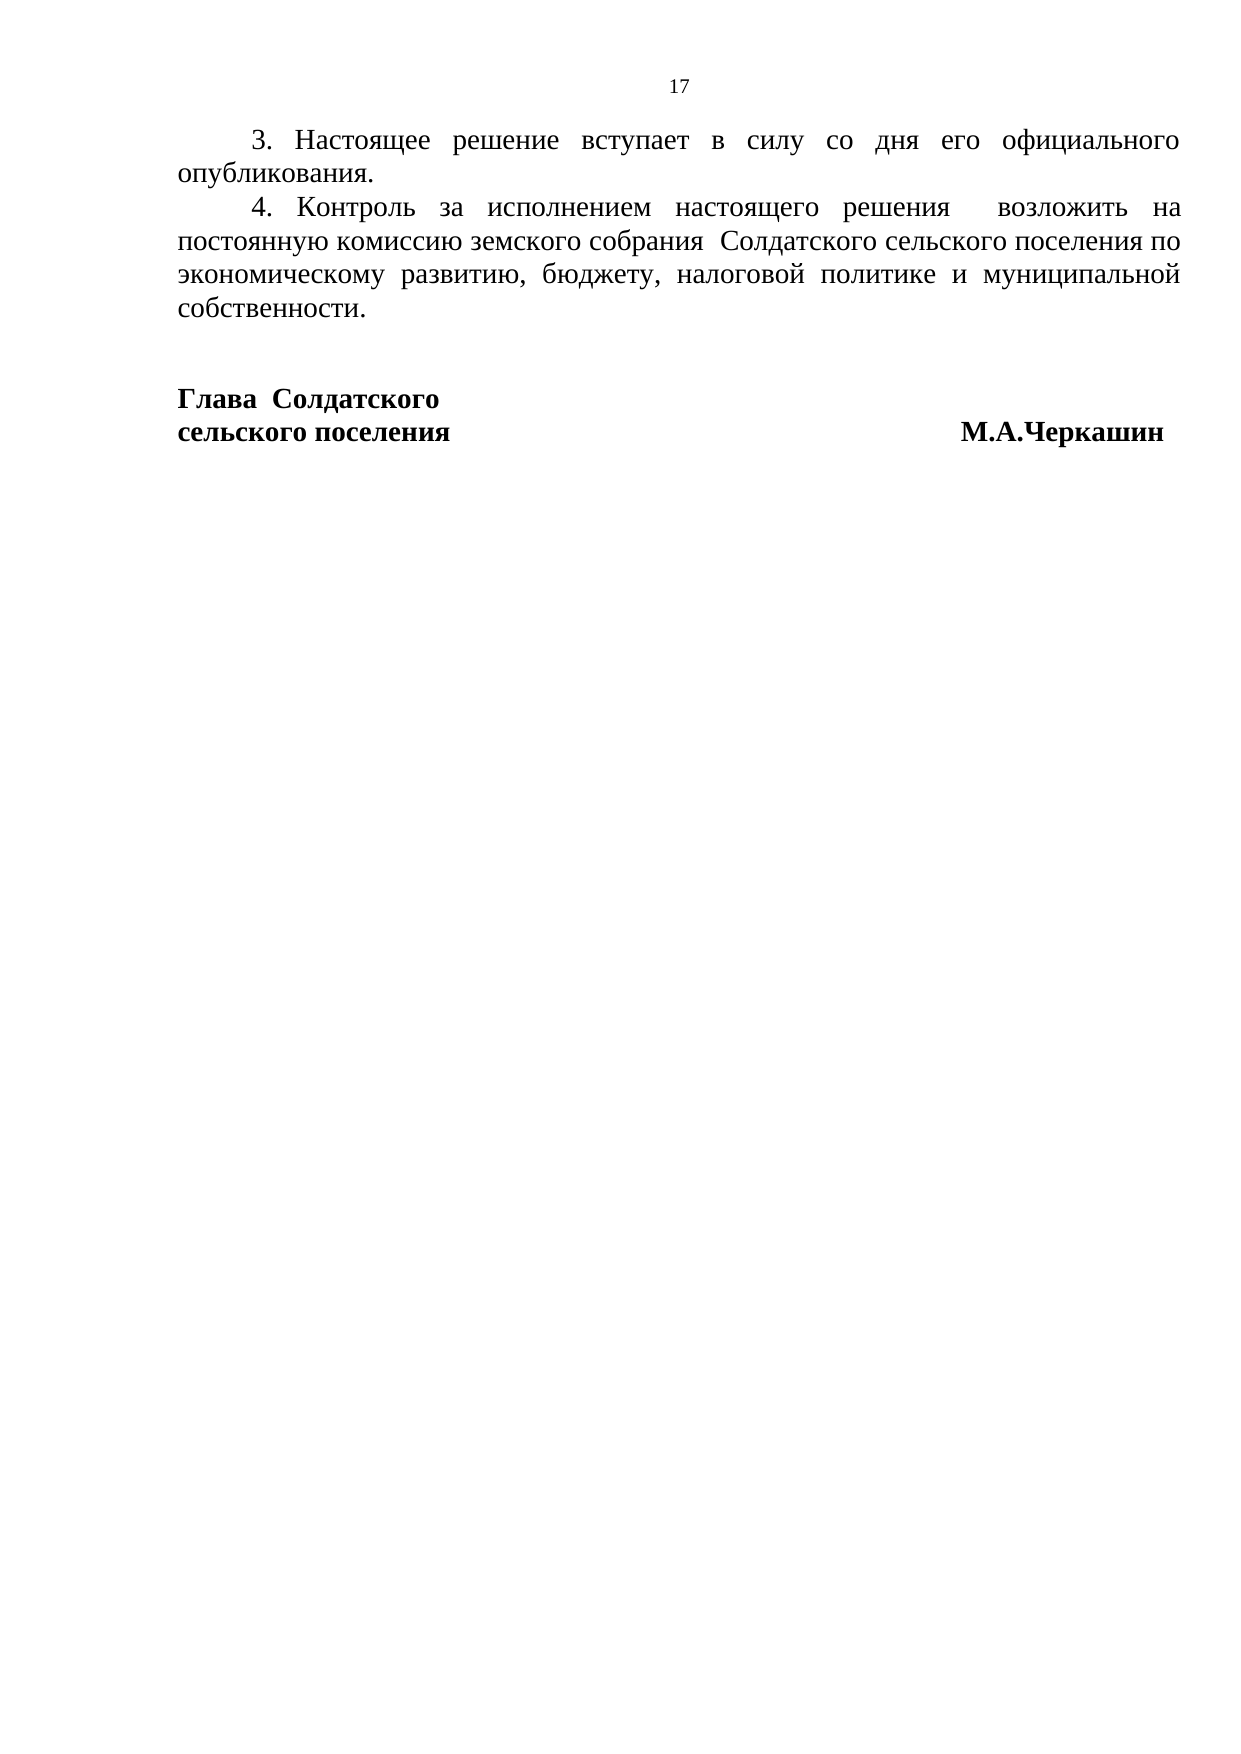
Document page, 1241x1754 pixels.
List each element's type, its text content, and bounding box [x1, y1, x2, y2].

text сельского поселения М.А.Черкашин [177, 414, 1181, 448]
text 3. Настоящее решение вступает в силу со дня его официального опубликования. [177, 122, 1181, 189]
text 4. Контроль за исполнением настоящего решения возложить на постоянную комиссию земского собрания Солдатского сельского поселения по экономическому развитию, бюджету, налоговой политике и муниципальной собственности. [177, 189, 1181, 323]
text Глава Солдатского [177, 381, 1181, 414]
